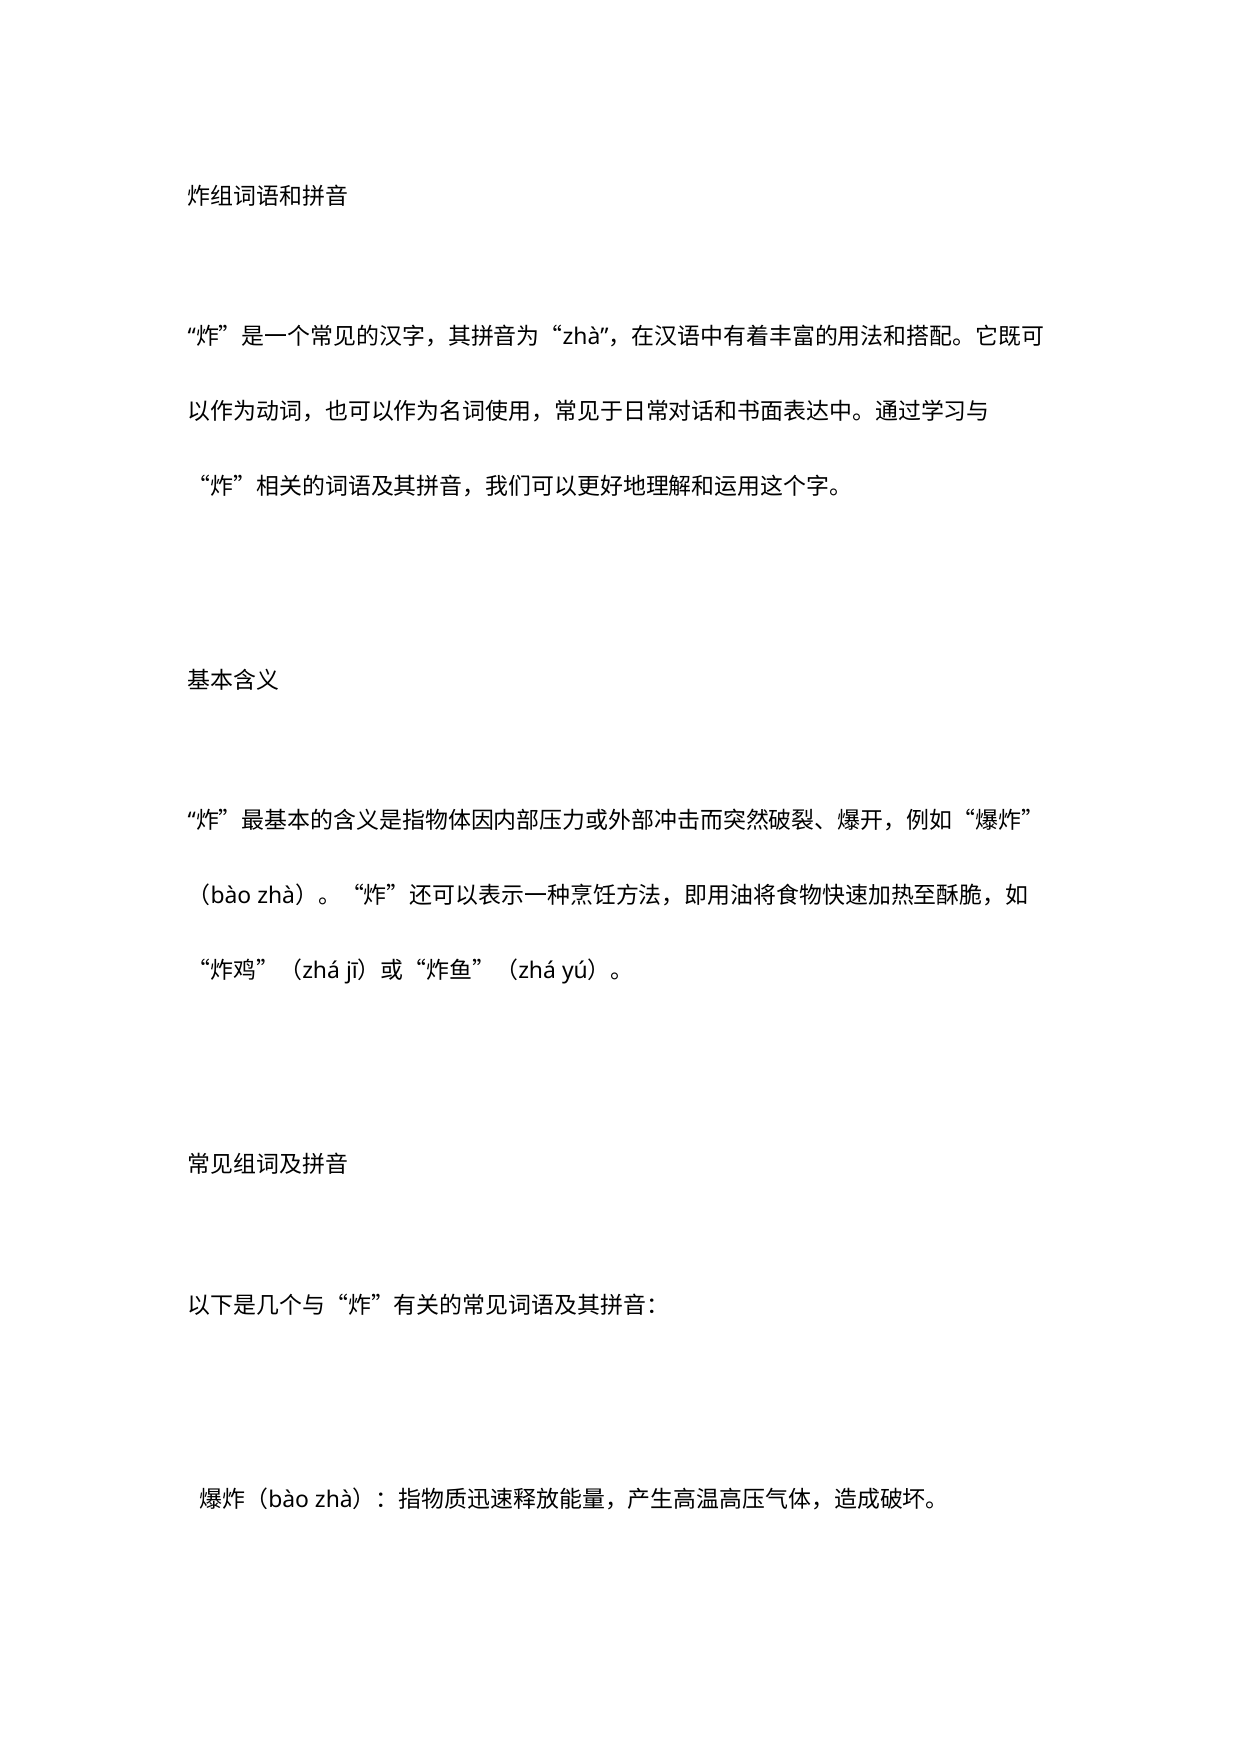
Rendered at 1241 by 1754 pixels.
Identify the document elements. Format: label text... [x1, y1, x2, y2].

text 炸组词语和拼音 [187, 162, 1053, 227]
text 以下是几个与“炸”有关的常见词语及其拼音： [187, 1271, 1053, 1336]
text 基本含义 [187, 646, 1053, 711]
text 常见组词及拼音 [187, 1130, 1053, 1195]
text “炸”最基本的含义是指物体因内部压力或外部冲击而突然破裂、爆开，例如“爆炸”（bào zhà）。“炸”还可以表示一种烹饪方法，即用油将食物快速加热至酥脆，如“炸鸡”（zhá jī）或“炸鱼”（zhá yú）。 [187, 786, 1053, 1001]
text 爆炸（bào zhà）：指物质迅速释放能量，产生高温高压气体，造成破坏。 [187, 1465, 1053, 1530]
text “炸”是一个常见的汉字，其拼音为“zhà”，在汉语中有着丰富的用法和搭配。它既可以作为动词，也可以作为名词使用，常见于日常对话和书面表达中。通过学习与“炸”相关的词语及其拼音，我们可以更好地理解和运用这个字。 [187, 302, 1053, 517]
